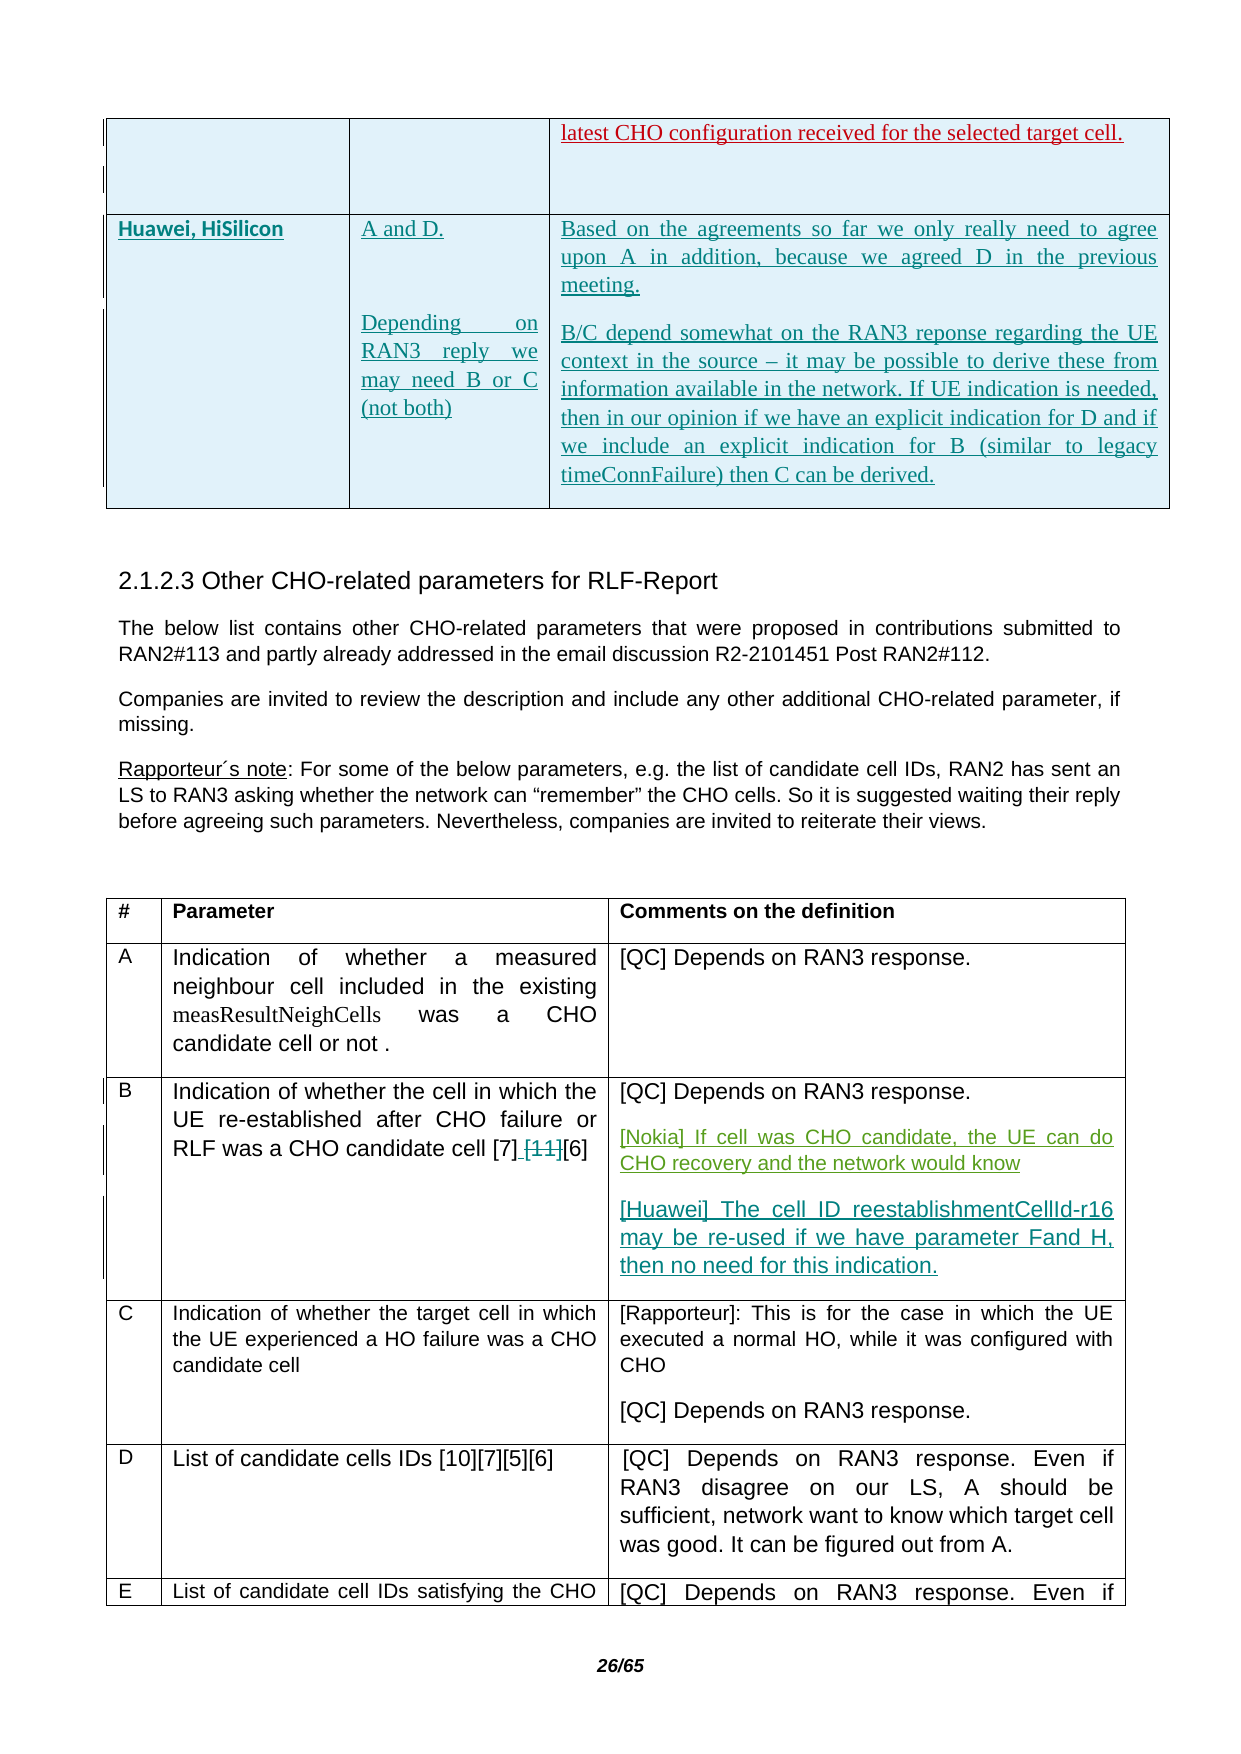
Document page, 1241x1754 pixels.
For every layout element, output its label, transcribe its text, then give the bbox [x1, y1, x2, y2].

table_cell [QC] Depends on RAN3 response. [609, 944, 1125, 1077]
table_cell Indication of whether the cell in which the UE re-established after CHO failure or RLF was a CHO candidate cell [7][6] [162, 1078, 608, 1300]
text Rapporteur´s note: For some of the below parameters, e.g. the list of candidate cell IDs, RAN2 has sent an LS to RAN3 asking whether the network can “remember” the CHO cells. So it is suggested waiting their reply before agreeing such parameters. Nevertheless, companies are invited to reiterate their views. [118, 757, 1122, 832]
table_cell E [107, 1579, 161, 1605]
table_cell B [107, 1078, 161, 1300]
table_cell Indication of whether a measured neighbour cell included in the existing measResultNeighCells was a CHO candidate cell or not . [162, 944, 608, 1077]
table_cell A [107, 944, 161, 1077]
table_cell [162, 1579, 608, 1605]
table_cell List of candidate cells IDs [10][7][5][6] [162, 1445, 608, 1578]
table_cell C [107, 1301, 161, 1444]
table_header Parameter [162, 899, 608, 943]
table_cell [QC] Depends on RAN3 response. [609, 1078, 1125, 1300]
text Companies are invited to review the description and include any other additional CHO-related parameter, if missing. [118, 686, 1122, 736]
text The below list contains other CHO-related parameters that were proposed in contributions submitted to RAN2#113 and partly already addressed in the email discussion R2-2101451 Post RAN2#112. [118, 616, 1122, 666]
table_cell [Rapporteur]: This is for the case in which the UE executed a normal HO, while it was configured with CHO [QC] Depends on RAN3 response. [609, 1301, 1125, 1444]
table_cell Indication of whether the target cell in which the UE experienced a HO failure was a CHO candidate cell [162, 1301, 608, 1444]
table_header Comments on the definition [609, 899, 1125, 943]
table_header # [107, 899, 161, 943]
table_cell D [107, 1445, 161, 1578]
subtitle 2.1.2.3 Other CHO-related parameters for RLF-Report [118, 566, 1122, 595]
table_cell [609, 1579, 1125, 1605]
